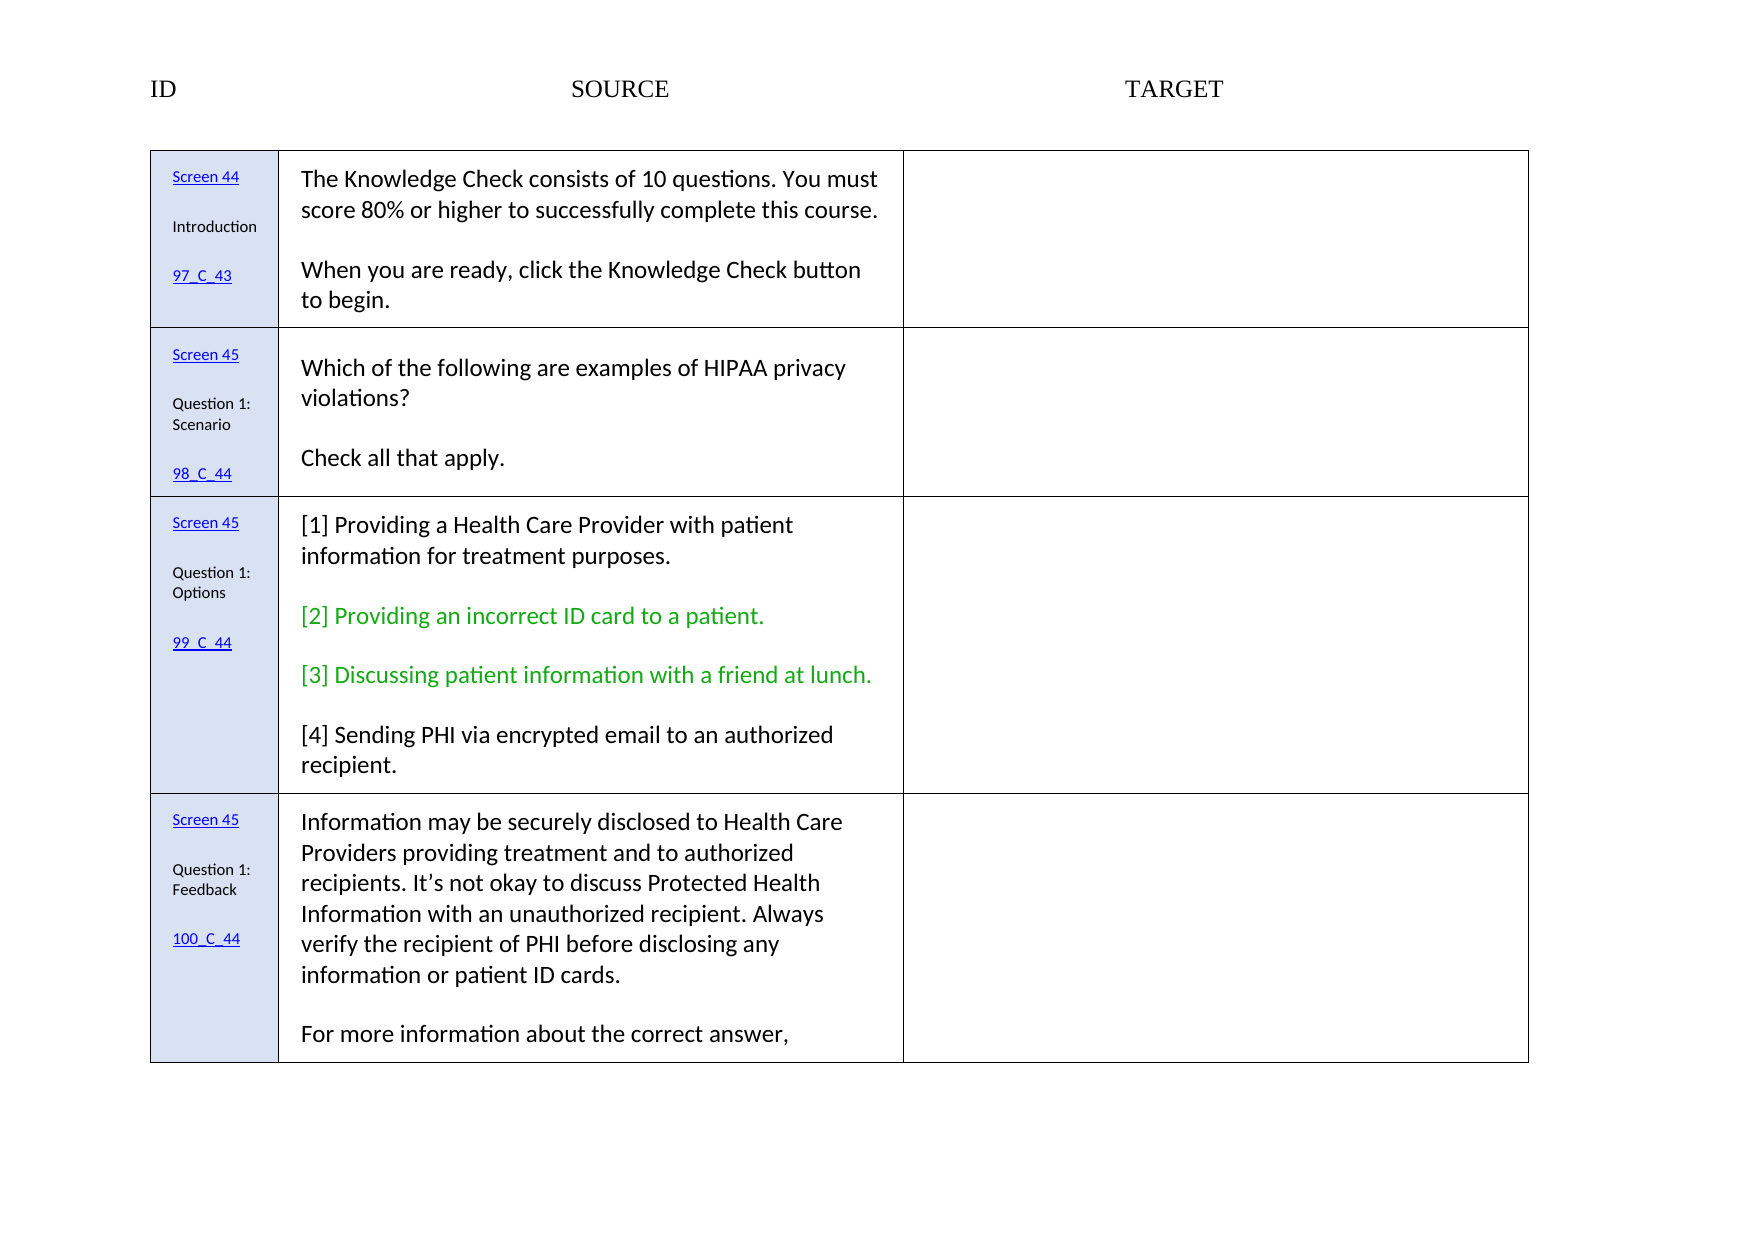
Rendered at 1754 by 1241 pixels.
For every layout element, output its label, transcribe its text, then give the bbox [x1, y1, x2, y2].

table_cell Screen 45 Question 1: Options 99_C_44 [151, 497, 278, 793]
table_header [904, 151, 1528, 327]
table_header The Knowledge Check consists of 10 questions. You must score 80% or higher to successfully complete this course. When you are ready, click the Knowledge Check button to begin. [279, 151, 903, 327]
table_cell [1] Providing a Health Care Provider with patient information for treatment purposes. [2] Providing an incorrect ID card to a patient. [3] Discussing patient information with a friend at lunch. [4] Sending PHI via encrypted email to an authorized recipient. [279, 497, 903, 793]
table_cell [151, 794, 278, 1062]
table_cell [279, 794, 903, 1062]
table_cell [904, 794, 1528, 1062]
table_cell Screen 45 Question 1: Scenario 98_C_44 [151, 328, 278, 496]
table_cell [904, 497, 1528, 793]
table_header Screen 44 Introduction 97_C_43 [151, 151, 278, 327]
table_cell [904, 328, 1528, 496]
table_cell Which of the following are examples of HIPAA privacy violations? Check all that apply. [279, 328, 903, 496]
